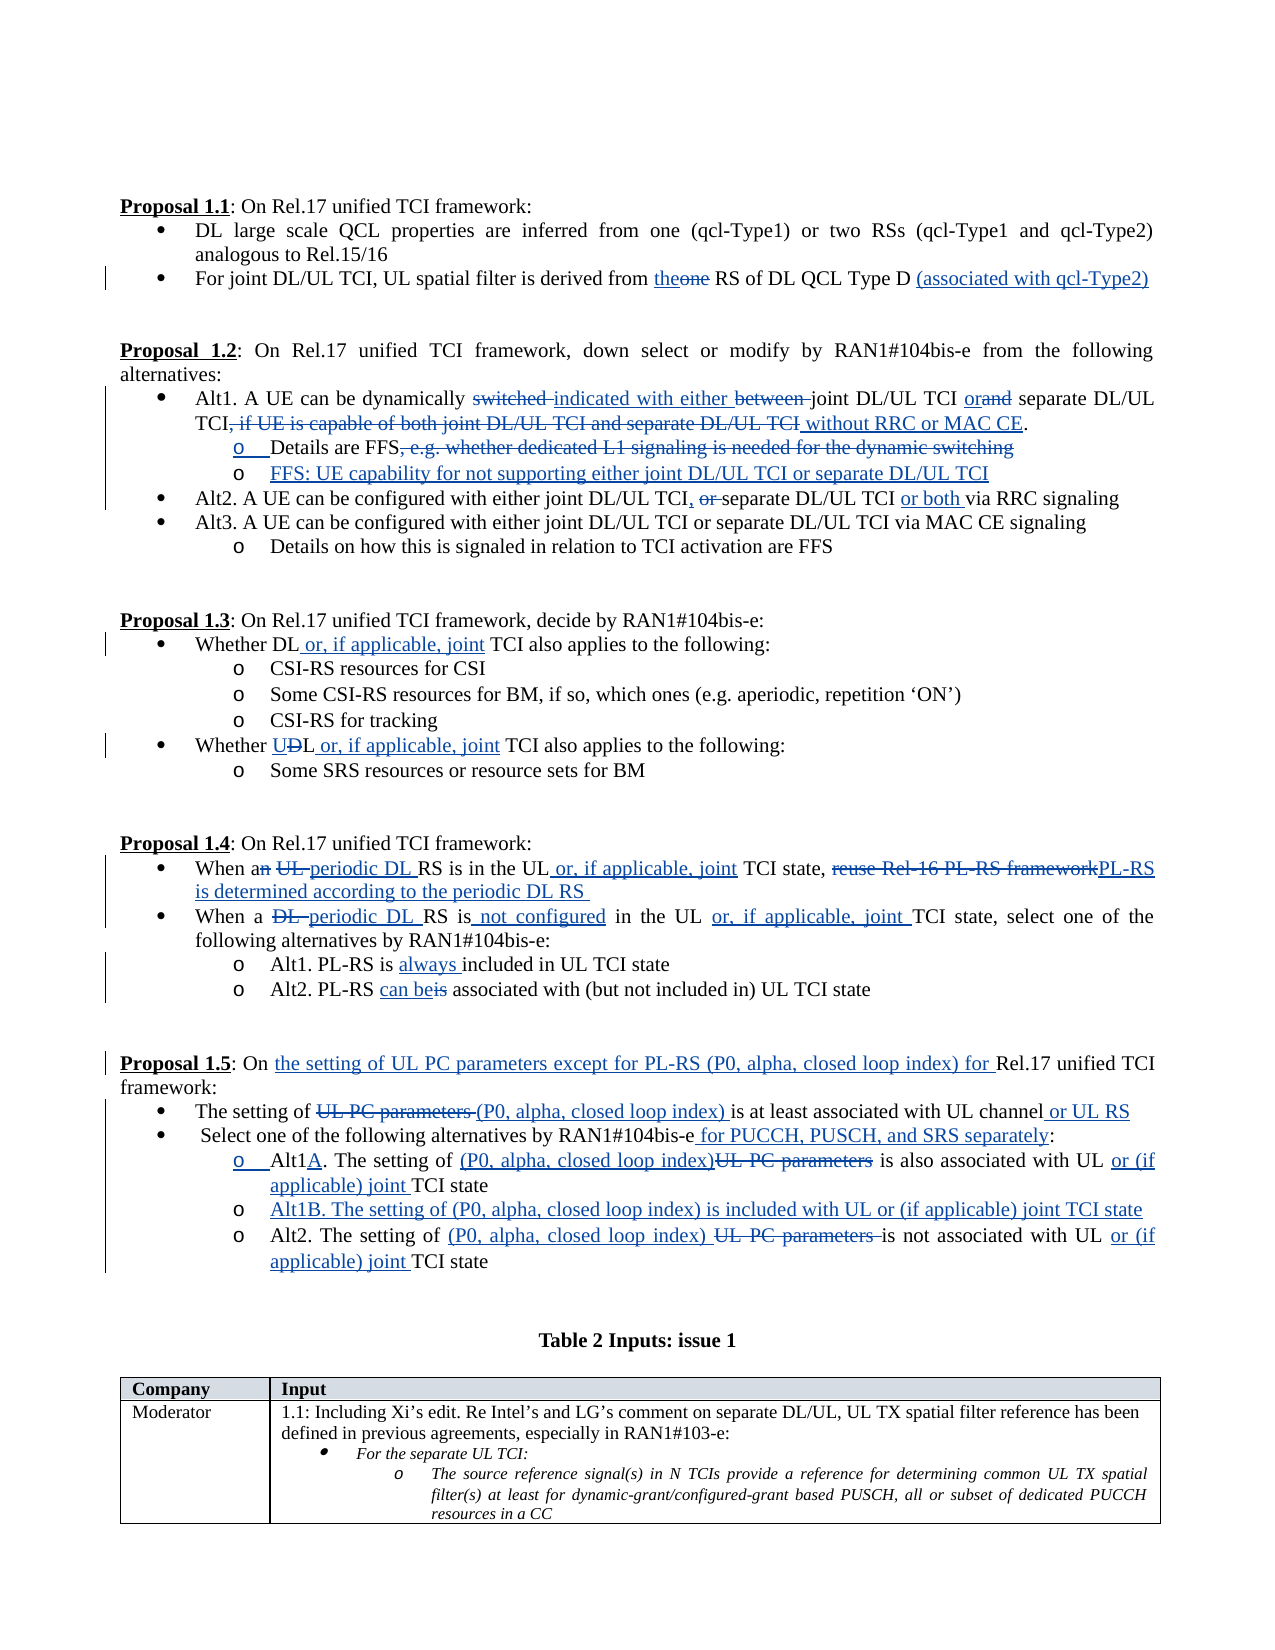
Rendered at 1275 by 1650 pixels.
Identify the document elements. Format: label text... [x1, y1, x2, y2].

text Proposal 1.3: On Rel.17 unified TCI framework, decide by RAN1#104bis-e: [120, 608, 1155, 632]
list CSI-RS for tracking [232, 708, 1155, 733]
list Select one of the following alternatives by RAN1#104bis-e: [157, 1123, 1155, 1147]
table_cell Moderator [121, 1401, 269, 1523]
list Details on how this is signaled in relation to TCI activation are FFS [232, 534, 1155, 560]
list Alt1. The setting of is also associated with UL TCI state [232, 1147, 1155, 1197]
list Whether L TCI also applies to the following: [157, 733, 1155, 757]
list Alt2. PL-RS associated with (but not included in) UL TCI state [232, 977, 1155, 1003]
list DL large scale QCL properties are inferred from one (qcl-Type1) or two RSs (qcl-Type1 and qcl-Type2) analogous to Rel.15/16 [157, 218, 1155, 266]
table_header Company [121, 1378, 269, 1399]
list When a RS is in the UL TCI state, select one of the following alternatives by RAN1#104bis-e: [157, 903, 1155, 952]
list Alt1. PL-RS is included in UL TCI state [232, 952, 1155, 977]
text Table 2 Inputs: issue 1 [120, 1321, 1155, 1359]
list The setting of is at least associated with UL channel [157, 1099, 1155, 1123]
list For joint DL/UL TCI, UL spatial filter is derived from RS of DL QCL Type D [157, 266, 1155, 290]
list Some CSI-RS resources for BM, if so, which ones (e.g. aperiodic, repetition ‘ON’) [232, 682, 1155, 708]
text Proposal 1.1: On Rel.17 unified TCI framework: [120, 194, 1155, 218]
list Whether DL TCI also applies to the following: [157, 632, 1155, 656]
list Alt2. A UE can be configured with either joint DL/UL TCI separate DL/UL TCI via RRC signaling [157, 486, 1155, 510]
list Alt1. A UE can be dynamically joint DL/UL TCI separate DL/UL TCI. [157, 386, 1155, 435]
list Some SRS resources or resource sets for BM [232, 757, 1155, 783]
list Alt2. The setting of is not associated with UL TCI state [232, 1223, 1155, 1273]
text Proposal 1.5: On Rel.17 unified TCI framework: [120, 1051, 1155, 1099]
list When a RS is in the UL TCI state, [157, 855, 1155, 903]
text Proposal 1.4: On Rel.17 unified TCI framework: [120, 831, 1155, 855]
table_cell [271, 1401, 1160, 1523]
list Alt3. A UE can be configured with either joint DL/UL TCI or separate DL/UL TCI via MAC CE signaling [157, 510, 1155, 534]
list CSI-RS resources for CSI [232, 656, 1155, 682]
table_header Input [271, 1378, 1160, 1399]
text Proposal 1.2: On Rel.17 unified TCI framework, down select or modify by RAN1#104bis-e from the following alternatives: [120, 338, 1155, 386]
list Details are FFS [232, 435, 1155, 460]
